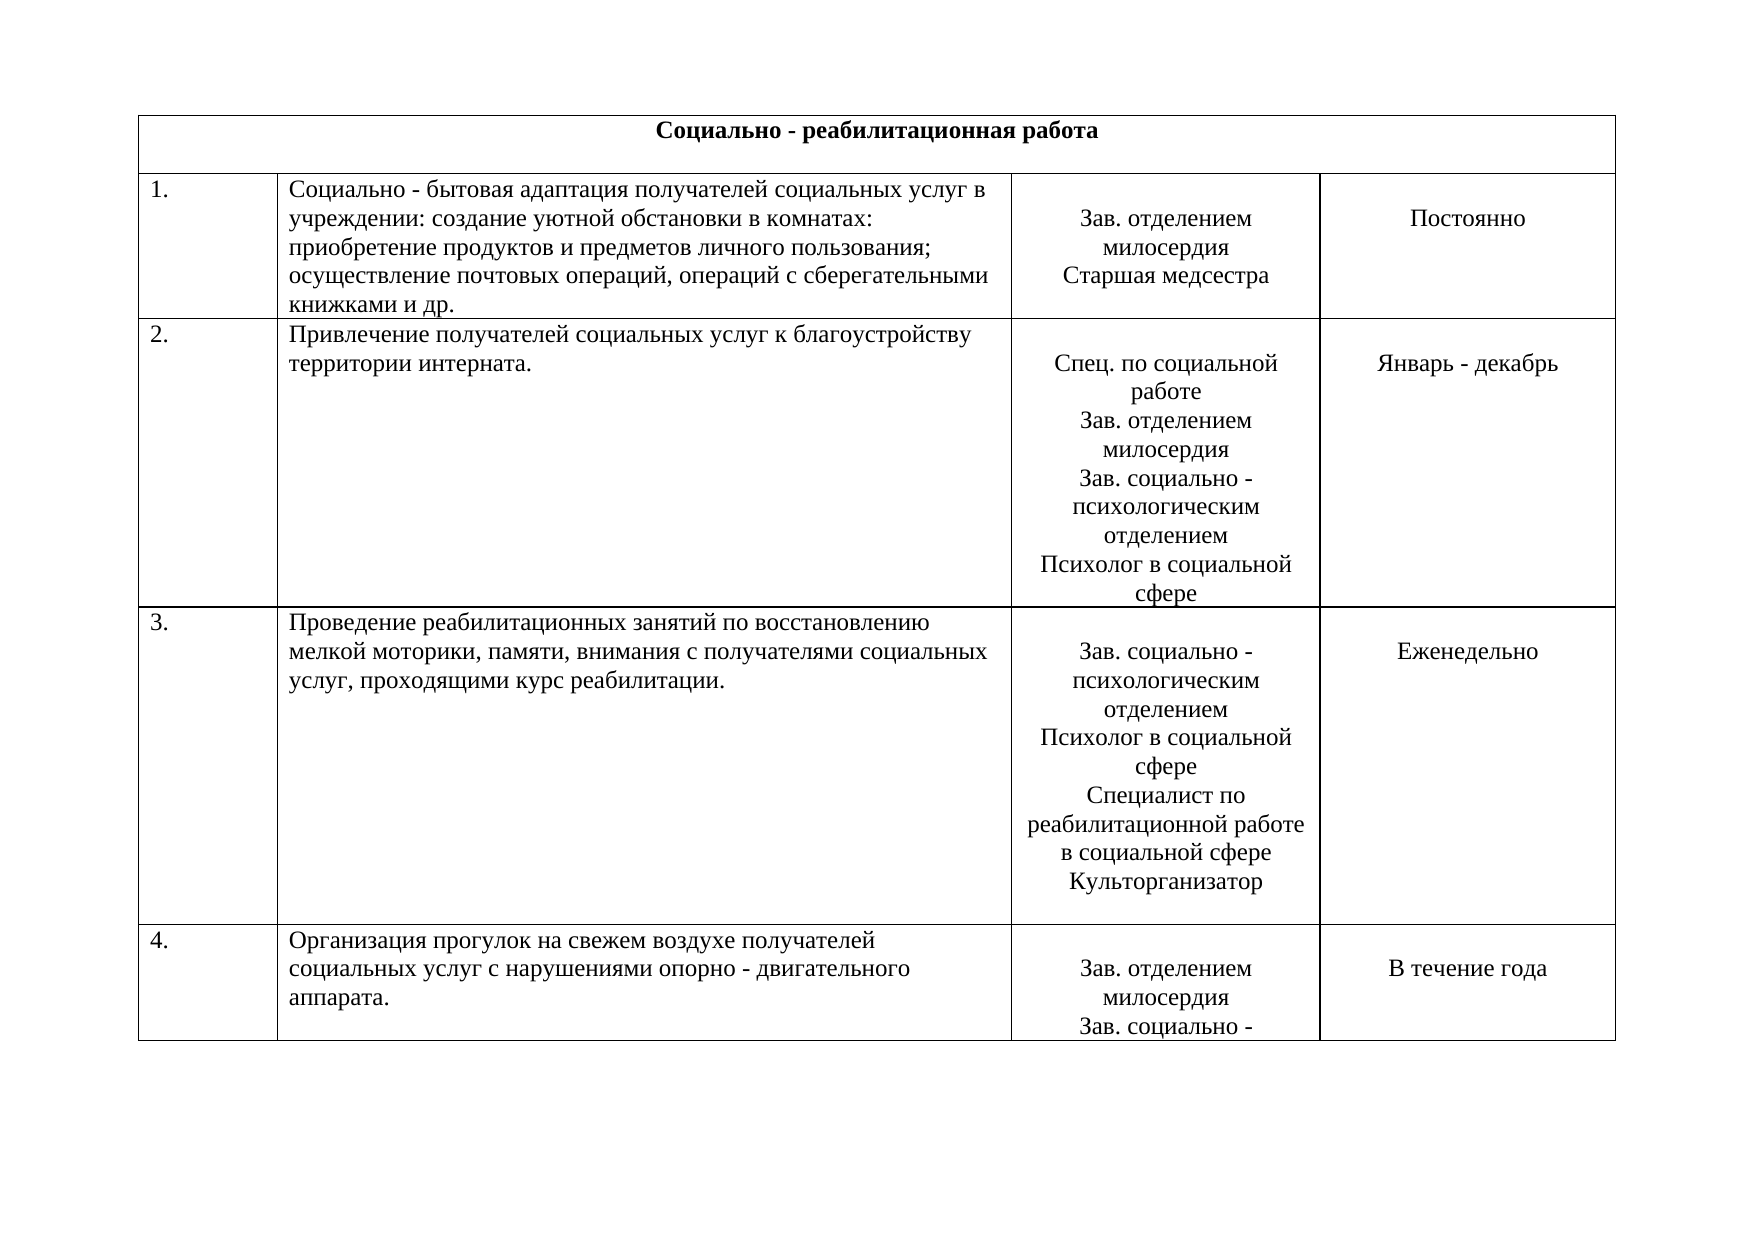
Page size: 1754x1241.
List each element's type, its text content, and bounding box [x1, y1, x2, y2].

table_cell 4. [139, 925, 277, 1040]
table_cell Январь - декабрь [1321, 319, 1615, 606]
table_cell Еженедельно [1321, 608, 1615, 924]
table_cell Зав. социально - психологическим отделением Психолог в социальной сфере Специалист по реабилитационной работе в социальной сфере Культорганизатор [1012, 608, 1319, 924]
table_cell Спец. по социальной работе Зав. отделением милосердия Зав. социально - психологическим отделением Психолог в социальной сфере [1012, 319, 1319, 606]
table_cell Социально - бытовая адаптация получателей социальных услуг в учреждении: создание уютной обстановки в комнатах: приобретение продуктов и предметов личного пользования; осуществление почтовых операций, операций с сберегательными книжками и др. [278, 174, 1011, 318]
table_cell 1. [139, 174, 277, 318]
table_cell Социально - реабилитационная работа [139, 116, 1615, 173]
table_cell Зав. отделением милосердия Старшая медсестра [1012, 174, 1319, 318]
table_cell Постоянно [1321, 174, 1615, 318]
table_cell 2. [139, 319, 277, 606]
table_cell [278, 925, 1011, 1040]
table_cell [1012, 925, 1319, 1040]
table_cell В течение года [1321, 925, 1615, 1040]
table_cell Проведение реабилитационных занятий по восстановлению мелкой моторики, памяти, внимания с получателями социальных услуг, проходящими курс реабилитации. [278, 608, 1011, 924]
table_cell Привлечение получателей социальных услуг к благоустройству территории интерната. [278, 319, 1011, 606]
table_cell 3. [139, 608, 277, 924]
